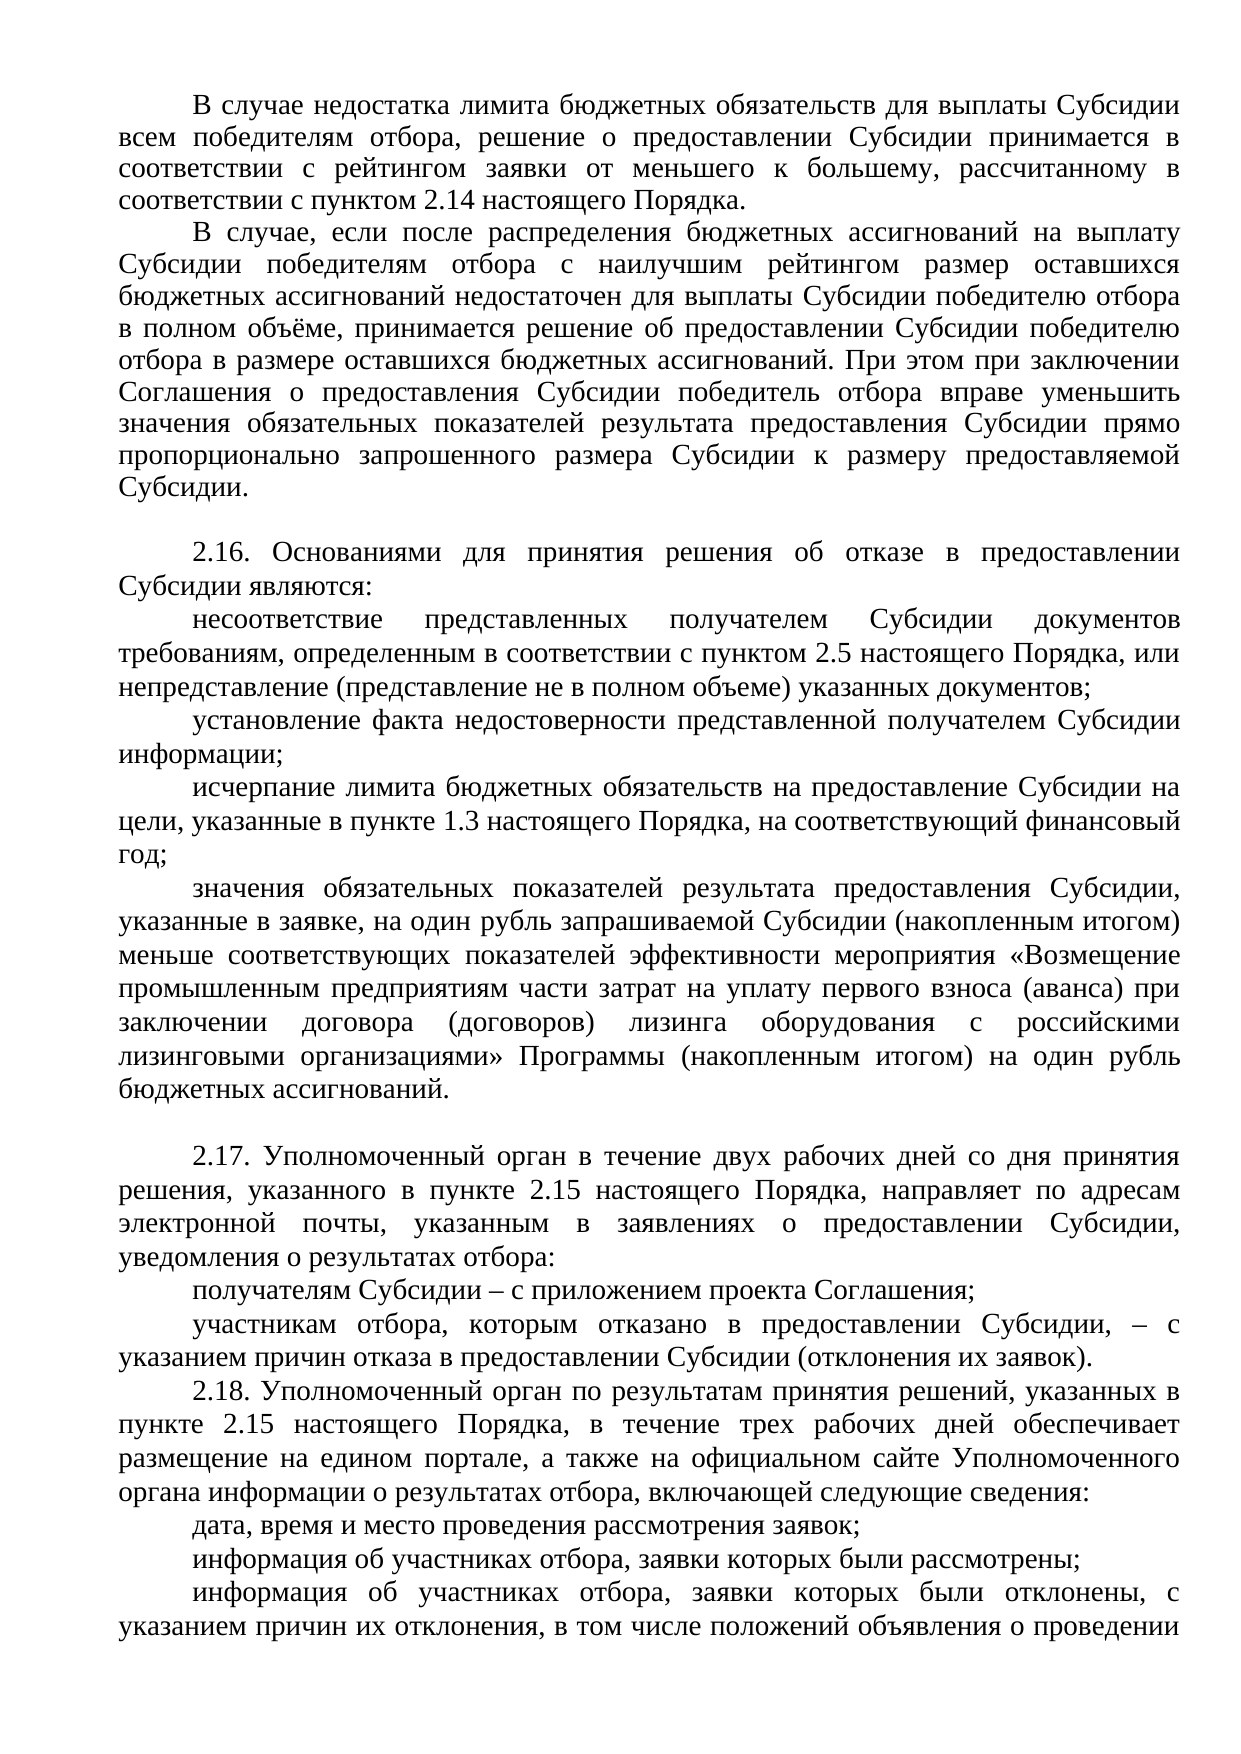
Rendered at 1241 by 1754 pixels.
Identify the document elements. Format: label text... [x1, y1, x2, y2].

text установление факта недостоверности представленной получателем Субсидии информации; [118, 702, 1181, 769]
text несоответствие представленных получателем Субсидии документов требованиям, определенным в соответствии с пунктом 2.5 настоящего Порядка, или непредставление (представление не в полном объеме) указанных документов; [118, 602, 1181, 702]
text значения обязательных показателей результата предоставления Субсидии, указанные в заявке, на один рубль запрашиваемой Субсидии (накопленным итогом) меньше соответствующих показателей эффективности мероприятия «Возмещение промышленным предприятиям части затрат на уплату первого взноса (аванса) при заключении договора (договоров) лизинга оборудования с российскими лизинговыми организациями» Программы (накопленным итогом) на один рубль бюджетных ассигнований. [118, 870, 1181, 1105]
text 2.16. Основаниями для принятия решения об отказе в предоставлении Субсидии являются: [118, 534, 1181, 602]
text информация об участниках отбора, заявки которых были рассмотрены; [118, 1541, 1181, 1574]
text получателям Субсидии – с приложением проекта Соглашения; [118, 1272, 1181, 1306]
text В случае, если после распределения бюджетных ассигнований на выплату Субсидии победителям отбора с наилучшим рейтингом размер оставшихся бюджетных ассигнований недостаточен для выплаты Субсидии победителю отбора в полном объёме, принимается решение об предоставлении Субсидии победителю отбора в размере оставшихся бюджетных ассигнований. При этом при заключении Соглашения о предоставления Субсидии победитель отбора вправе уменьшить значения обязательных показателей результата предоставления Субсидии прямо пропорционально запрошенного размера Субсидии к размеру предоставляемой Субсидии. [118, 216, 1181, 503]
text исчерпание лимита бюджетных обязательств на предоставление Субсидии на цели, указанные в пункте 1.3 настоящего Порядка, на соответствующий финансовый год; [118, 769, 1181, 870]
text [118, 1574, 1181, 1641]
text 2.18. Уполномоченный орган по результатам принятия решений, указанных в пункте 2.15 настоящего Порядка, в течение трех рабочих дней обеспечивает размещение на едином портале, а также на официальном сайте Уполномоченного органа информации о результатах отбора, включающей следующие сведения: [118, 1373, 1181, 1507]
text дата, время и место проведения рассмотрения заявок; [118, 1507, 1181, 1541]
text В случае недостатка лимита бюджетных обязательств для выплаты Субсидии всем победителям отбора, решение о предоставлении Субсидии принимается в соответствии с рейтингом заявки от меньшего к большему, рассчитанному в соответствии с пунктом 2.14 настоящего Порядка. [118, 89, 1181, 216]
text 2.17. Уполномоченный орган в течение двух рабочих дней со дня принятия решения, указанного в пункте 2.15 настоящего Порядка, направляет по адресам электронной почты, указанным в заявлениях о предоставлении Субсидии, уведомления о результатах отбора: [118, 1138, 1181, 1272]
text участникам отбора, которым отказано в предоставлении Субсидии, – с указанием причин отказа в предоставлении Субсидии (отклонения их заявок). [118, 1306, 1181, 1373]
